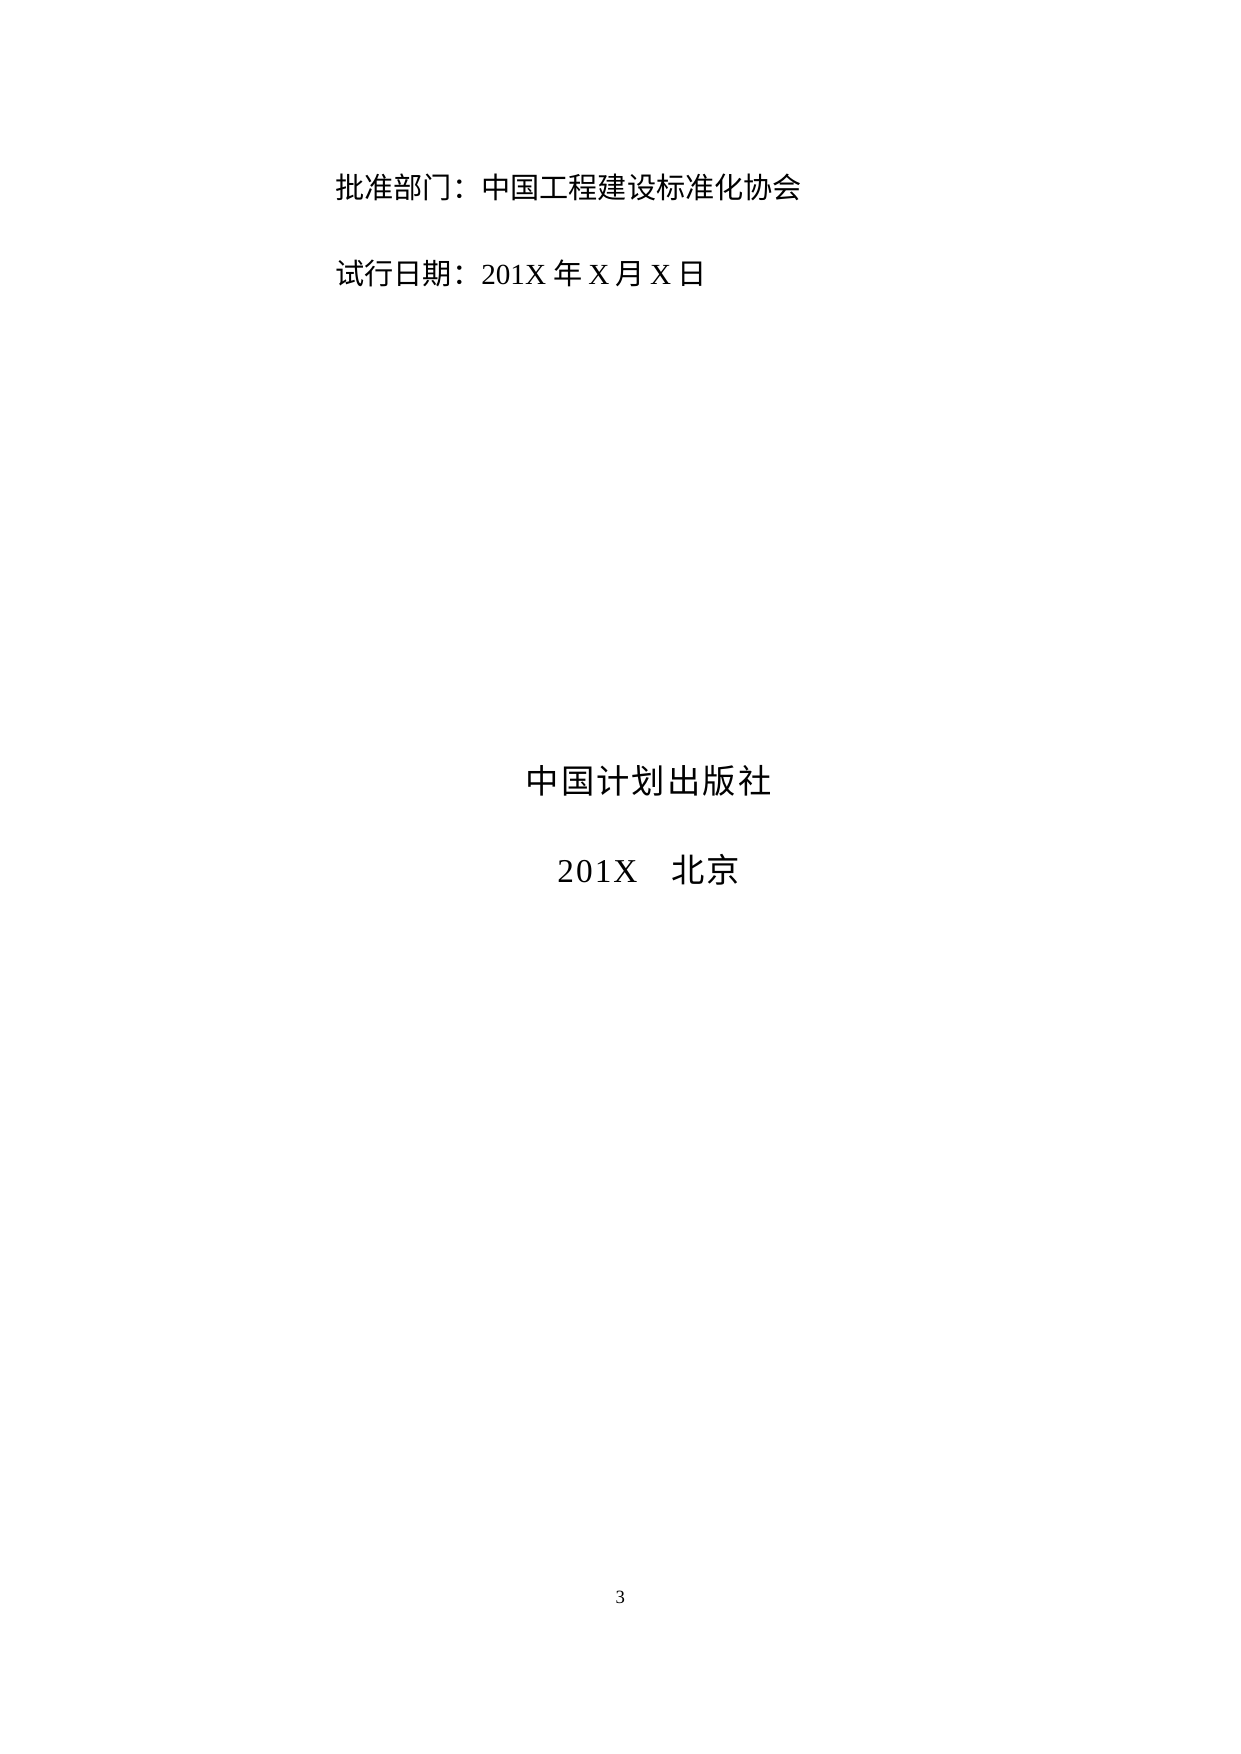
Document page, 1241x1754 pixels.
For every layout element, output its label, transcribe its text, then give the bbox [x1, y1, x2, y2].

text 批准部门：中国工程建设标准化协会 [187, 153, 1053, 218]
text 201X 北京 [187, 835, 1053, 900]
text 试行日期：201X 年X月X日 [187, 239, 1053, 304]
text 中国计划出版社 [187, 746, 1053, 811]
